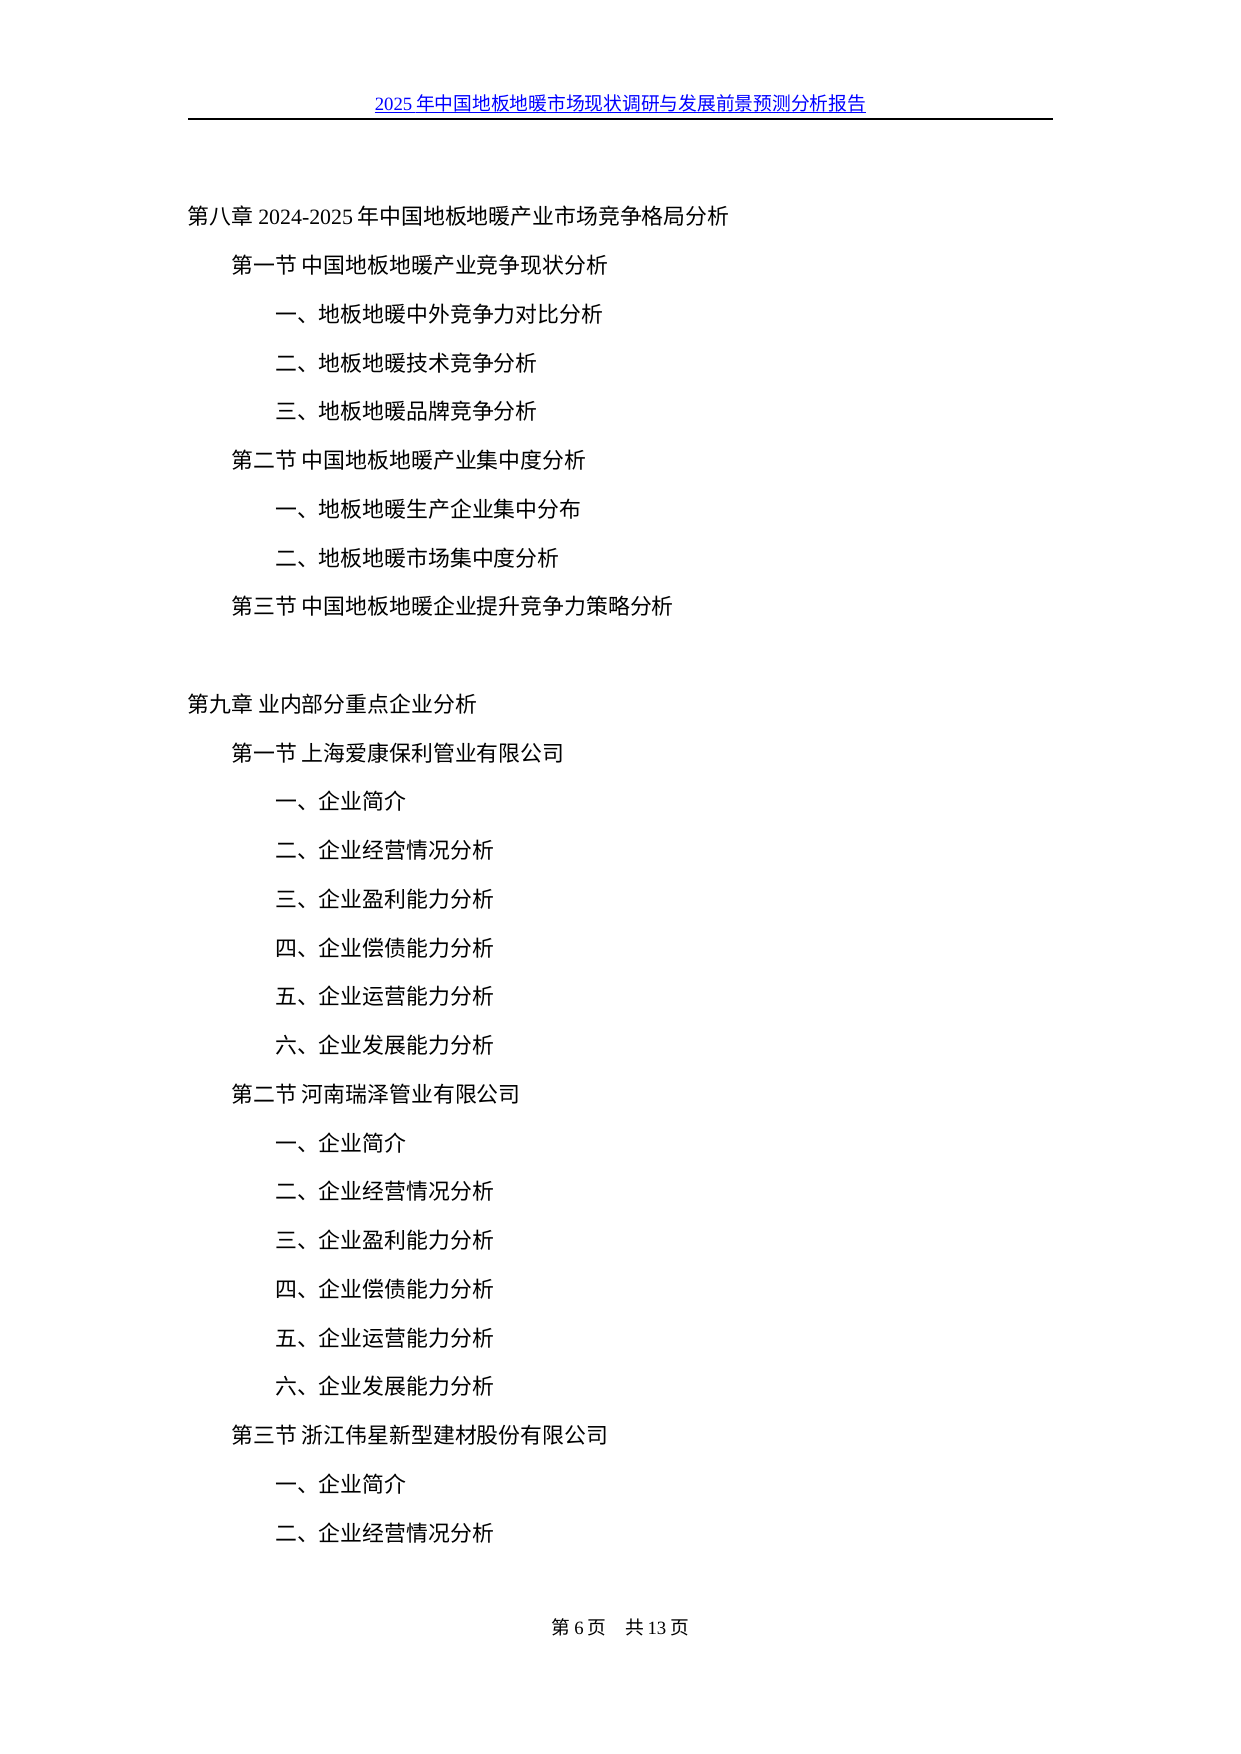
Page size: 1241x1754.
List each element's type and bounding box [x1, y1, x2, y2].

text [187, 150, 1053, 1548]
